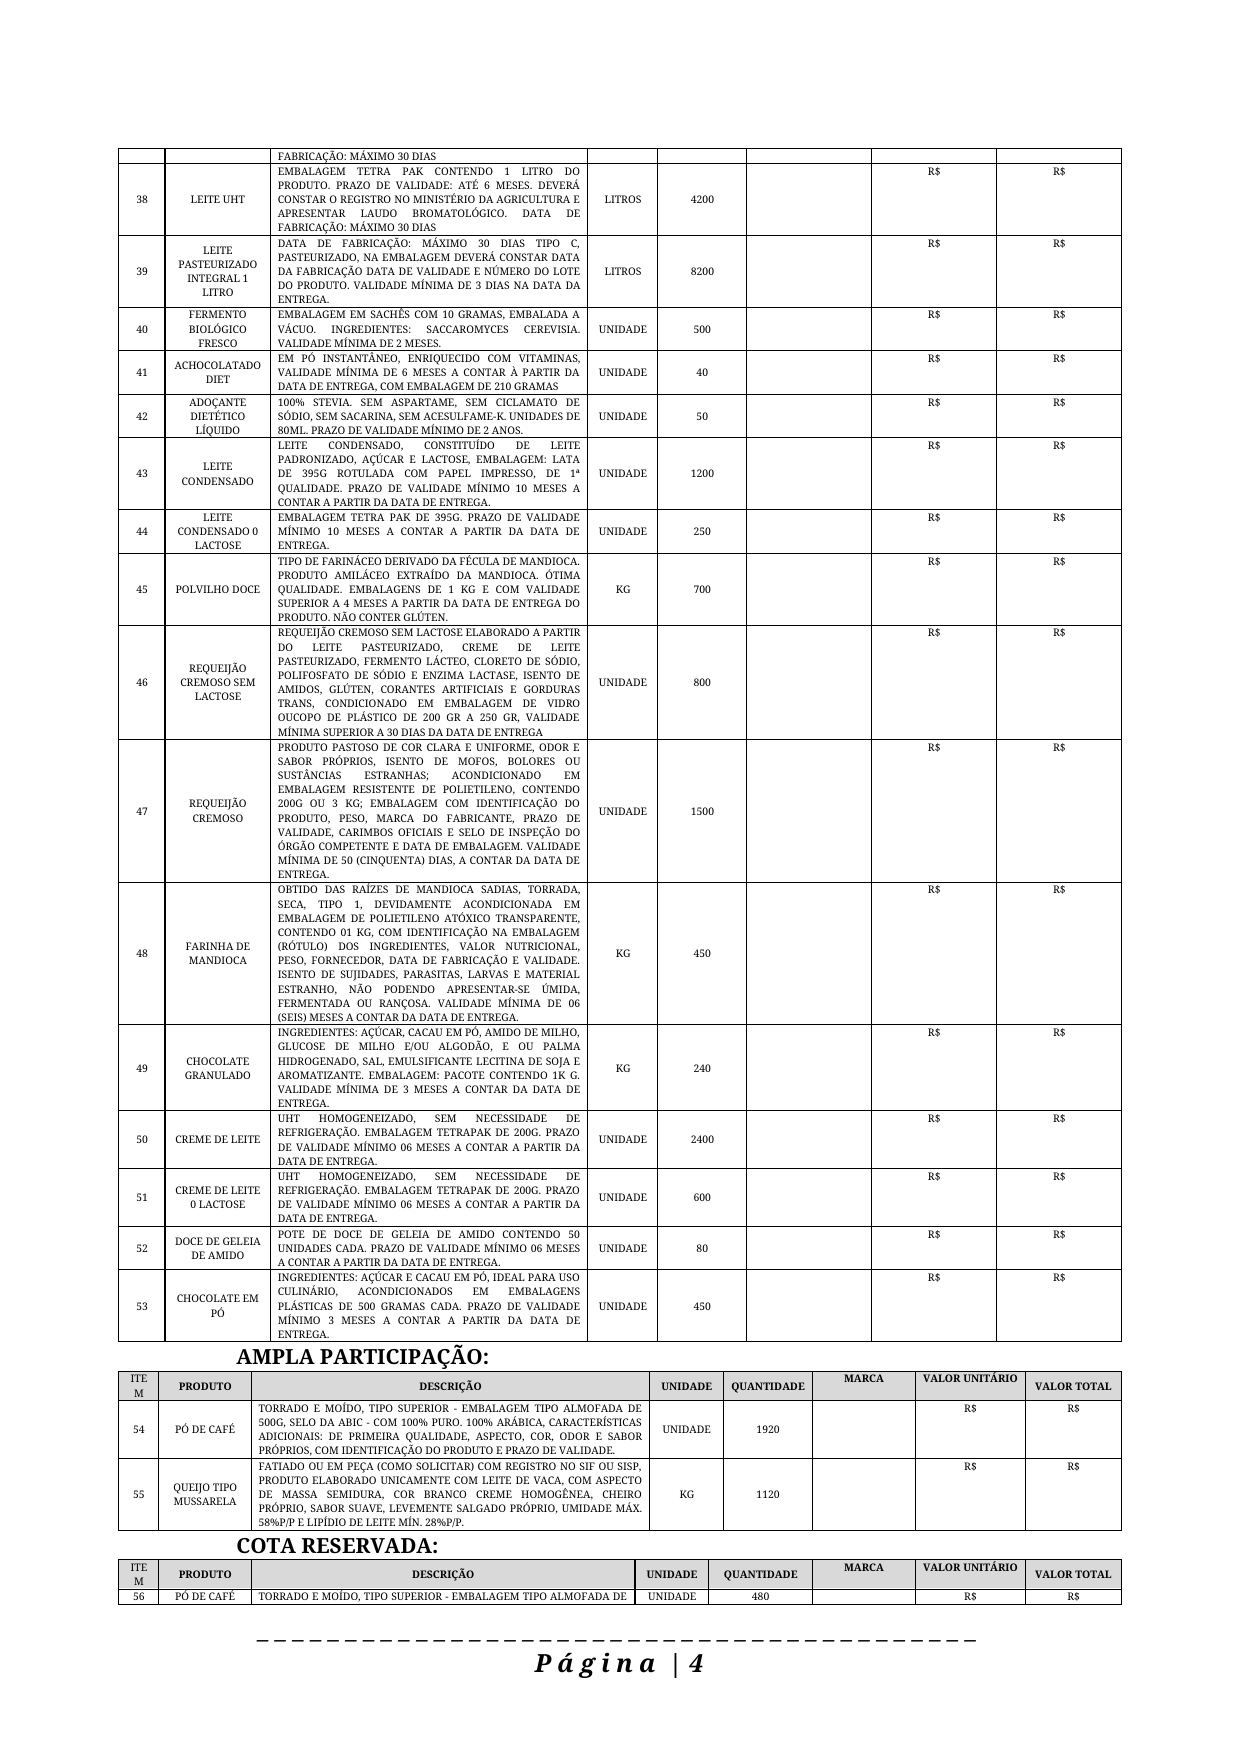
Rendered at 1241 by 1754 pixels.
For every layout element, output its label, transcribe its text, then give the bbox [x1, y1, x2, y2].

table_cell [747, 1270, 871, 1341]
table_cell R$ [872, 883, 996, 1024]
table_cell CHOCOLATE EM PÓ [166, 1270, 270, 1341]
table_header UNIDADE [650, 1372, 723, 1400]
table_cell R$ [997, 395, 1121, 437]
table_cell 480 [709, 1590, 812, 1604]
table_cell [747, 1169, 871, 1226]
table_cell R$ [997, 236, 1121, 307]
table_cell [747, 149, 871, 163]
table_cell KG [588, 554, 657, 624]
table_cell R$ [872, 1227, 996, 1269]
table_cell R$ [997, 1227, 1121, 1269]
table_cell [747, 740, 871, 882]
table_cell 1500 [658, 740, 746, 882]
table_cell UNIDADE [588, 308, 657, 350]
table_cell REQUEIJÃO CREMOSO SEM LACTOSE [166, 626, 270, 739]
table_cell [747, 1111, 871, 1168]
table_cell 500 [658, 308, 746, 350]
table_cell R$ [997, 164, 1121, 235]
table_cell [747, 554, 871, 624]
table_cell 4200 [658, 164, 746, 235]
table_cell [747, 438, 871, 509]
table_cell UNIDADE [650, 1401, 723, 1458]
table_cell 48 [119, 883, 164, 1024]
table_cell R$ [872, 395, 996, 437]
table_header VALOR TOTAL [1026, 1372, 1121, 1400]
table_cell INGREDIENTES: AÇÚCAR, CACAU EM PÓ, AMIDO DE MILHO, GLUCOSE DE MILHO E/OU ALGODÃO, E OU PALMA HIDROGENADO, SAL, EMULSIFICANTE LECITINA DE SOJA E AROMATIZANTE. EMBALAGEM: PACOTE CONTENDO 1K G. VALIDADE MÍNIMA DE 3 MESES A CONTAR DA DATA DE ENTREGA. [271, 1025, 587, 1110]
table_cell R$ [997, 438, 1121, 509]
table_cell 51 [119, 1169, 164, 1226]
table_cell 37 [119, 149, 164, 163]
table_cell R$ [997, 1270, 1121, 1341]
table_cell R$ [872, 308, 996, 350]
table_cell [747, 883, 871, 1024]
table_cell LITROS [588, 236, 657, 307]
table_cell R$ [872, 554, 996, 624]
table_header QUANTIDADE [709, 1560, 812, 1588]
table_cell LEITE CONDENSADO [166, 438, 270, 509]
table_cell QUEIJO TIPO MUSSARELA [159, 1459, 251, 1530]
table_cell 250 [658, 510, 746, 553]
text AMPLA PARTICIPAÇÃO: [236, 1342, 1122, 1371]
table_cell 1920 [724, 1401, 812, 1458]
table_cell R$ [997, 1169, 1121, 1226]
table_cell UNIDADE [588, 1227, 657, 1269]
table_cell [747, 351, 871, 394]
table_header PRODUTO [159, 1560, 251, 1588]
table_cell 240 [658, 1025, 746, 1110]
table_cell R$ [872, 164, 996, 235]
table_cell 55 [119, 1459, 158, 1530]
table_cell R$ [916, 1459, 1025, 1530]
table_cell 450 [658, 1270, 746, 1341]
table_cell 2400 [658, 1111, 746, 1168]
table_header VALOR UNITÁRIO [916, 1372, 1025, 1400]
table_cell UNIDADE [588, 1111, 657, 1168]
table_cell 45 [119, 554, 164, 624]
table_cell KG [650, 1459, 723, 1530]
table_header ITEM [119, 1560, 158, 1588]
table_cell R$ [872, 438, 996, 509]
table_cell R$ [872, 740, 996, 882]
table_cell [747, 1227, 871, 1269]
table_cell POLVILHO DOCE [166, 554, 270, 624]
table_cell PÓ DE CAFÉ [159, 1401, 251, 1458]
table_cell 40 [119, 308, 164, 350]
table_cell DOCE DE GELEIA DE AMIDO [166, 1227, 270, 1269]
table_cell R$ [872, 149, 996, 163]
table_cell R$ [997, 510, 1121, 553]
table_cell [271, 149, 587, 163]
table_cell EM PÓ INSTANTÂNEO, ENRIQUECIDO COM VITAMINAS, VALIDADE MÍNIMA DE 6 MESES A CONTAR À PARTIR DA DATA DE ENTREGA, COM EMBALAGEM DE 210 GRAMAS [271, 351, 587, 394]
table_cell [747, 1025, 871, 1110]
table_cell R$ [997, 1111, 1121, 1168]
table_header ITEM [119, 1372, 158, 1400]
table_cell R$ [997, 308, 1121, 350]
table_cell 42 [119, 395, 164, 437]
table_header DESCRIÇÃO [252, 1372, 649, 1400]
table_cell CREME DE LEITE [166, 1111, 270, 1168]
table_cell 39 [119, 236, 164, 307]
table_cell 53 [119, 1270, 164, 1341]
table_cell R$ [997, 1025, 1121, 1110]
table_cell 50 [658, 395, 746, 437]
table_cell ADOÇANTE DIETÉTICO LÍQUIDO [166, 395, 270, 437]
table_cell 50 [119, 1111, 164, 1168]
table_cell R$ [997, 149, 1121, 163]
table_cell 38 [119, 164, 164, 235]
table_cell FERMENTO BIOLÓGICO FRESCO [166, 308, 270, 350]
table_header MARCA [813, 1372, 915, 1400]
table_header UNIDADE [636, 1560, 708, 1588]
table_cell ACHOCOLATADO DIET [166, 351, 270, 394]
table_cell R$ [916, 1401, 1025, 1458]
table_cell UHT HOMOGENEIZADO, SEM NECESSIDADE DE REFRIGERAÇÃO. EMBALAGEM TETRAPAK DE 200G. PRAZO DE VALIDADE MÍNIMO 06 MESES A CONTAR A PARTIR DA DATA DE ENTREGA. [271, 1111, 587, 1168]
table_cell 43 [119, 438, 164, 509]
table_cell INGREDIENTES: AÇÚCAR E CACAU EM PÓ, IDEAL PARA USO CULINÁRIO, ACONDICIONADOS EM EMBALAGENS PLÁSTICAS DE 500 GRAMAS CADA. PRAZO DE VALIDADE MÍNIMO 3 MESES A CONTAR A PARTIR DA DATA DE ENTREGA. [271, 1270, 587, 1341]
table_cell UHT HOMOGENEIZADO, SEM NECESSIDADE DE REFRIGERAÇÃO. EMBALAGEM TETRAPAK DE 200G. PRAZO DE VALIDADE MÍNIMO 06 MESES A CONTAR A PARTIR DA DATA DE ENTREGA. [271, 1169, 587, 1226]
table_cell R$ [997, 554, 1121, 624]
table_header VALOR UNITÁRIO [916, 1560, 1025, 1588]
table_cell [747, 308, 871, 350]
table_cell UNIDADE [588, 351, 657, 394]
table_cell UNIDADE [588, 1270, 657, 1341]
table_cell R$ [872, 236, 996, 307]
table_cell REQUEIJÃO CREMOSO [166, 740, 270, 882]
table_cell EMBALAGEM TETRA PAK CONTENDO 1 LITRO DO PRODUTO. PRAZO DE VALIDADE: ATÉ 6 MESES. DEVERÁ CONSTAR O REGISTRO NO MINISTÉRIO DA AGRICULTURA E APRESENTAR LAUDO BROMATOLÓGICO. DATA DE FABRICAÇÃO: MÁXIMO 30 DIAS [271, 164, 587, 235]
table_cell LEITE CONDENSADO 0 LACTOSE [166, 510, 270, 553]
table_cell R$ [997, 626, 1121, 739]
table_header QUANTIDADE [724, 1372, 812, 1400]
table_cell EMBALAGEM TETRA PAK DE 395G. PRAZO DE VALIDADE MÍNIMO 10 MESES A CONTAR A PARTIR DA DATA DE ENTREGA. [271, 510, 587, 553]
table_cell LITROS [588, 164, 657, 235]
table_cell LEITE UHT 0 LACTOSE [166, 149, 270, 163]
table_cell UNIDADE [588, 510, 657, 553]
table_cell UNIDADE [588, 740, 657, 882]
table_header VALOR TOTAL [1026, 1560, 1121, 1588]
table_cell R$ [1026, 1459, 1121, 1530]
table_cell [747, 510, 871, 553]
table_cell KG [588, 1025, 657, 1110]
table_cell DATA DE FABRICAÇÃO: MÁXIMO 30 DIAS TIPO C, PASTEURIZADO, NA EMBALAGEM DEVERÁ CONSTAR DATA DA FABRICAÇÃO DATA DE VALIDADE E NÚMERO DO LOTE DO PRODUTO. VALIDADE MÍNIMA DE 3 DIAS NA DATA DA ENTREGA. [271, 236, 587, 307]
table_cell 700 [658, 554, 746, 624]
table_cell CHOCOLATE GRANULADO [166, 1025, 270, 1110]
table_cell R$ [872, 1270, 996, 1341]
table_cell 44 [119, 510, 164, 553]
table_cell CREME DE LEITE 0 LACTOSE [166, 1169, 270, 1226]
table_cell [747, 164, 871, 235]
table_cell POTE DE DOCE DE GELEIA DE AMIDO CONTENDO 50 UNIDADES CADA. PRAZO DE VALIDADE MÍNIMO 06 MESES A CONTAR A PARTIR DA DATA DE ENTREGA. [271, 1227, 587, 1269]
table_cell R$ [872, 626, 996, 739]
table_cell 8200 [658, 236, 746, 307]
table_cell UNIDADE [588, 1169, 657, 1226]
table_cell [252, 1590, 634, 1604]
table_cell R$ [1026, 1590, 1121, 1604]
table_cell [747, 395, 871, 437]
table_header DESCRIÇÃO [252, 1560, 634, 1588]
table_cell PÓ DE CAFÉ [159, 1590, 251, 1604]
table_cell 1120 [724, 1459, 812, 1530]
table_cell UNIDADE [588, 395, 657, 437]
table_header PRODUTO [159, 1372, 251, 1400]
table_cell UNIDADE [588, 626, 657, 739]
table_cell 3200 [658, 149, 746, 163]
table_cell UNIDADE [636, 1590, 708, 1604]
table_cell 450 [658, 883, 746, 1024]
table_cell R$ [997, 883, 1121, 1024]
table_cell 40 [658, 351, 746, 394]
table_cell OBTIDO DAS RAÍZES DE MANDIOCA SADIAS, TORRADA, SECA, TIPO 1, DEVIDAMENTE ACONDICIONADA EM EMBALAGEM DE POLIETILENO ATÓXICO TRANSPARENTE, CONTENDO 01 KG, COM IDENTIFICAÇÃO NA EMBALAGEM (RÓTULO) DOS INGREDIENTES, VALOR NUTRICIONAL, PESO, FORNECEDOR, DATA DE FABRICAÇÃO E VALIDADE. ISENTO DE SUJIDADES, PARASITAS, LARVAS E MATERIAL ESTRANHO, NÃO PODENDO APRESENTAR-SE ÚMIDA, FERMENTADA OU RANÇOSA. VALIDADE MÍNIMA DE 06 (SEIS) MESES A CONTAR DA DATA DE ENTREGA. [271, 883, 587, 1024]
table_cell LITROS [588, 149, 657, 163]
table_cell [813, 1590, 915, 1604]
table_cell LEITE CONDENSADO, CONSTITUÍDO DE LEITE PADRONIZADO, AÇÚCAR E LACTOSE, EMBALAGEM: LATA DE 395G ROTULADA COM PAPEL IMPRESSO, DE 1ª QUALIDADE. PRAZO DE VALIDADE MÍNIMO 10 MESES A CONTAR A PARTIR DA DATA DE ENTREGA. [271, 438, 587, 509]
table_cell LEITE PASTEURIZADO INTEGRAL 1 LITRO [166, 236, 270, 307]
table_cell R$ [872, 1111, 996, 1168]
table_cell 49 [119, 1025, 164, 1110]
table_cell KG [588, 883, 657, 1024]
table_cell 80 [658, 1227, 746, 1269]
table_cell R$ [872, 1169, 996, 1226]
table_cell 100% STEVIA. SEM ASPARTAME, SEM CICLAMATO DE SÓDIO, SEM SACARINA, SEM ACESULFAME-K. UNIDADES DE 80ML. PRAZO DE VALIDADE MÍNIMO DE 2 ANOS. [271, 395, 587, 437]
table_cell EMBALAGEM EM SACHÊS COM 10 GRAMAS, EMBALADA A VÁCUO. INGREDIENTES: SACCAROMYCES CEREVISIA. VALIDADE MÍNIMA DE 2 MESES. [271, 308, 587, 350]
table_cell TIPO DE FARINÁCEO DERIVADO DA FÉCULA DE MANDIOCA. PRODUTO AMILÁCEO EXTRAÍDO DA MANDIOCA. ÓTIMA QUALIDADE. EMBALAGENS DE 1 KG E COM VALIDADE SUPERIOR A 4 MESES A PARTIR DA DATA DE ENTREGA DO PRODUTO. NÃO CONTER GLÚTEN. [271, 554, 587, 624]
table_cell 41 [119, 351, 164, 394]
table_cell R$ [916, 1590, 1025, 1604]
table_header MARCA [813, 1560, 915, 1588]
table_cell R$ [997, 351, 1121, 394]
table_cell [813, 1459, 915, 1530]
table_cell R$ [872, 1025, 996, 1110]
table_cell [747, 626, 871, 739]
table_cell PRODUTO PASTOSO DE COR CLARA E UNIFORME, ODOR E SABOR PRÓPRIOS, ISENTO DE MOFOS, BOLORES OU SUSTÂNCIAS ESTRANHAS; ACONDICIONADO EM EMBALAGEM RESISTENTE DE POLIETILENO, CONTENDO 200G OU 3 KG; EMBALAGEM COM IDENTIFICAÇÃO DO PRODUTO, PESO, MARCA DO FABRICANTE, PRAZO DE VALIDADE, CARIMBOS OFICIAIS E SELO DE INSPEÇÃO DO ÓRGÃO COMPETENTE E DATA DE EMBALAGEM. VALIDADE MÍNIMA DE 50 (CINQUENTA) DIAS, A CONTAR DA DATA DE ENTREGA. [271, 740, 587, 882]
table_cell 56 [119, 1590, 158, 1604]
table_cell R$ [872, 351, 996, 394]
text COTA RESERVADA: [236, 1531, 1122, 1559]
table_cell 800 [658, 626, 746, 739]
table_cell REQUEIJÃO CREMOSO SEM LACTOSE ELABORADO A PARTIR DO LEITE PASTEURIZADO, CREME DE LEITE PASTEURIZADO, FERMENTO LÁCTEO, CLORETO DE SÓDIO, POLIFOSFATO DE SÓDIO E ENZIMA LACTASE, ISENTO DE AMIDOS, GLÚTEN, CORANTES ARTIFICIAIS E GORDURAS TRANS, CONDICIONADO EM EMBALAGEM DE VIDRO OUCOPO DE PLÁSTICO DE 200 GR A 250 GR, VALIDADE MÍNIMA SUPERIOR A 30 DIAS DA DATA DE ENTREGA [271, 626, 587, 739]
table_cell 46 [119, 626, 164, 739]
table_cell 600 [658, 1169, 746, 1226]
table_cell R$ [1026, 1401, 1121, 1458]
table_cell R$ [872, 510, 996, 553]
table_cell [747, 236, 871, 307]
table_cell UNIDADE [588, 438, 657, 509]
table_cell 54 [119, 1401, 158, 1458]
table_cell 47 [119, 740, 164, 882]
table_cell LEITE UHT [166, 164, 270, 235]
table_cell 52 [119, 1227, 164, 1269]
table_cell [813, 1401, 915, 1458]
table_cell 1200 [658, 438, 746, 509]
table_cell R$ [997, 740, 1121, 882]
table_cell FARINHA DE MANDIOCA [166, 883, 270, 1024]
